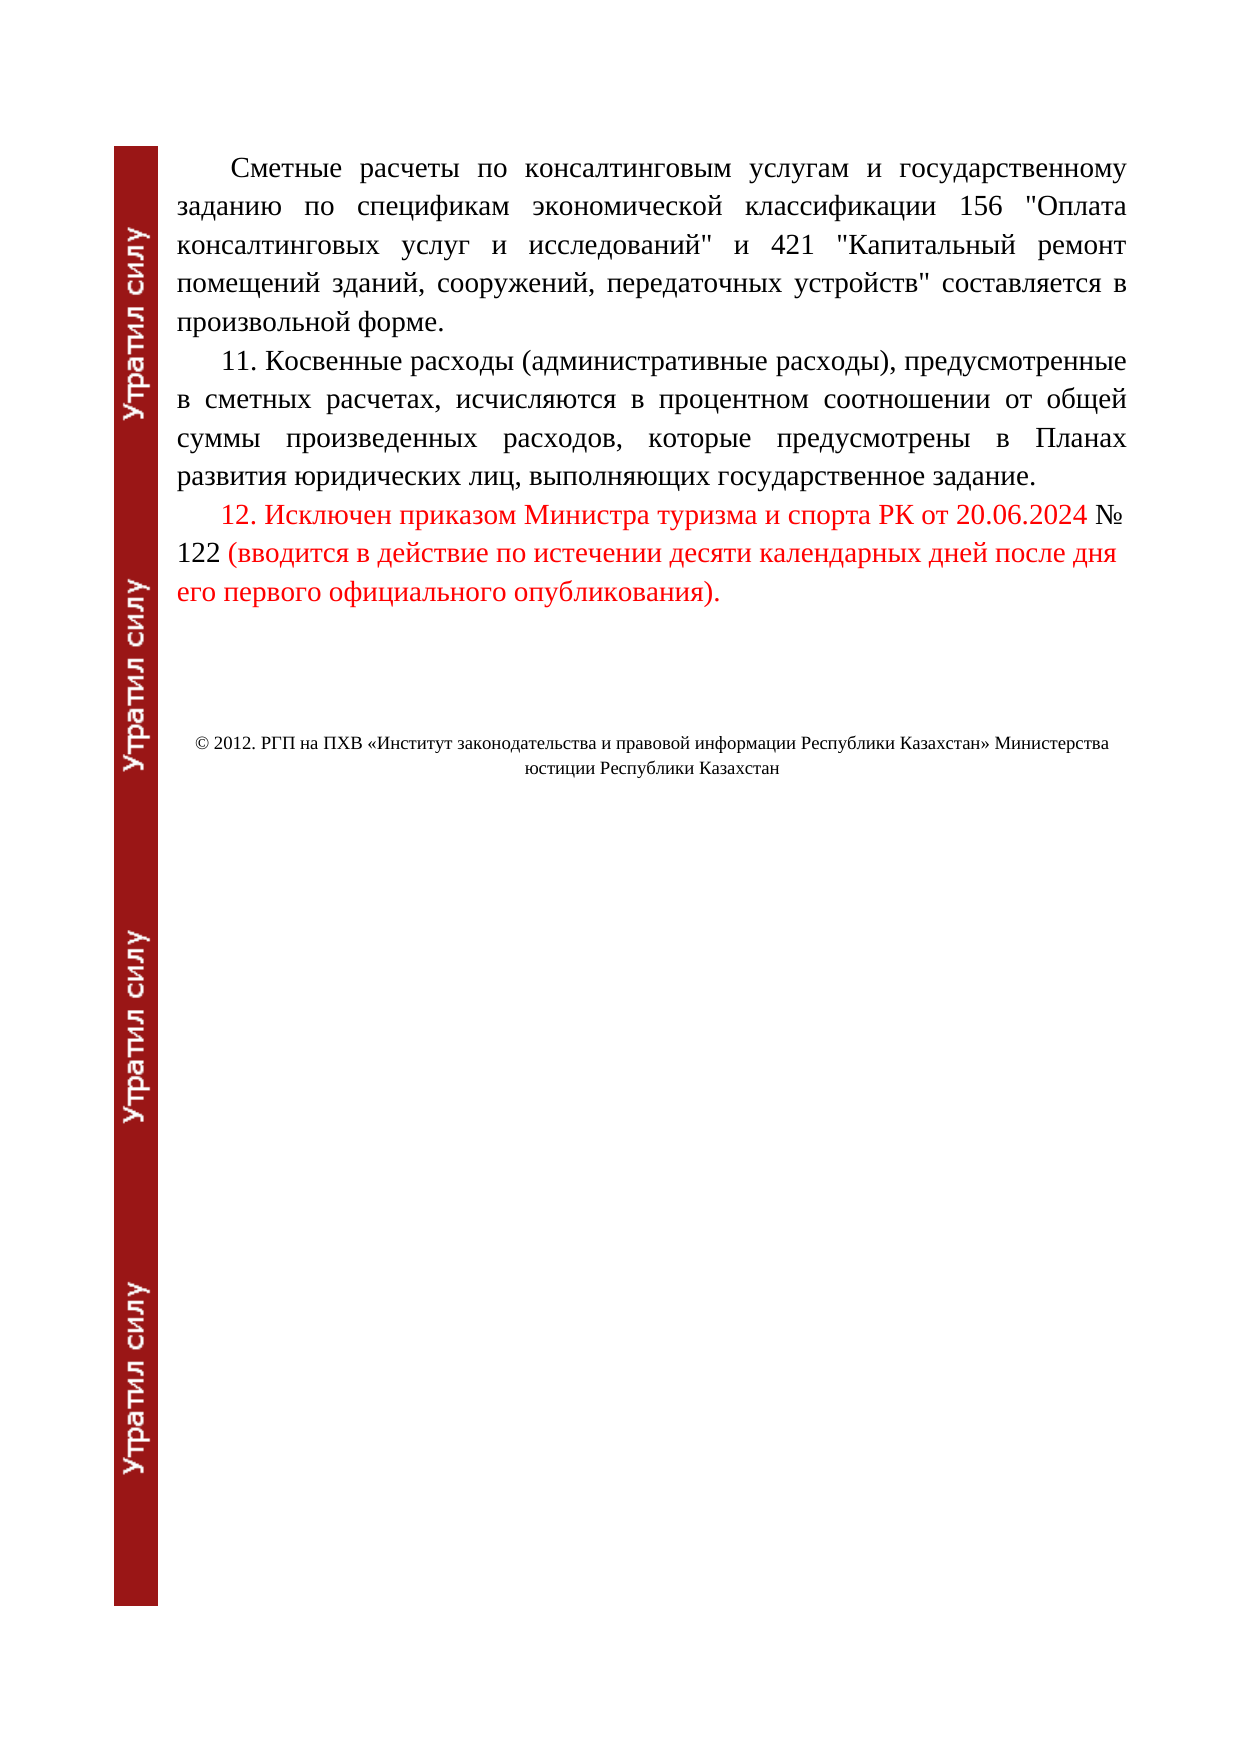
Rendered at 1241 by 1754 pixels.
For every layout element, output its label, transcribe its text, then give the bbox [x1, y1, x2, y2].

picture [114, 338, 158, 343]
picture [114, 778, 158, 1606]
text Сметные расчеты по консалтинговым услугам и государственному заданию по спецификам экономической классификации 156 "Оплата консалтинговых услуг и исследований" и 421 "Капитальный ремонт помещений зданий, сооружений, передаточных устройств" составляется в произвольной форме. [112, 150, 1128, 338]
picture [114, 492, 158, 497]
text © 2012. РГП на ПХВ «Институт законодательства и правовой информации Республики Казахстан» Министерства юстиции Республики Казахстан [112, 732, 1128, 778]
picture [114, 638, 158, 732]
text 12. Исключен приказом Министра туризма и спорта РК от 20.06.2024 № 122 (вводится в действие по истечении десяти календарных дней после дня его первого официального опубликования). [112, 497, 1128, 638]
picture [114, 146, 158, 150]
text 11. Косвенные расходы (административные расходы), предусмотренные в сметных расчетах, исчисляются в процентном соотношении от общей суммы произведенных расходов, которые предусмотрены в Планах развития юридических лиц, выполняющих государственное задание. [112, 343, 1128, 492]
